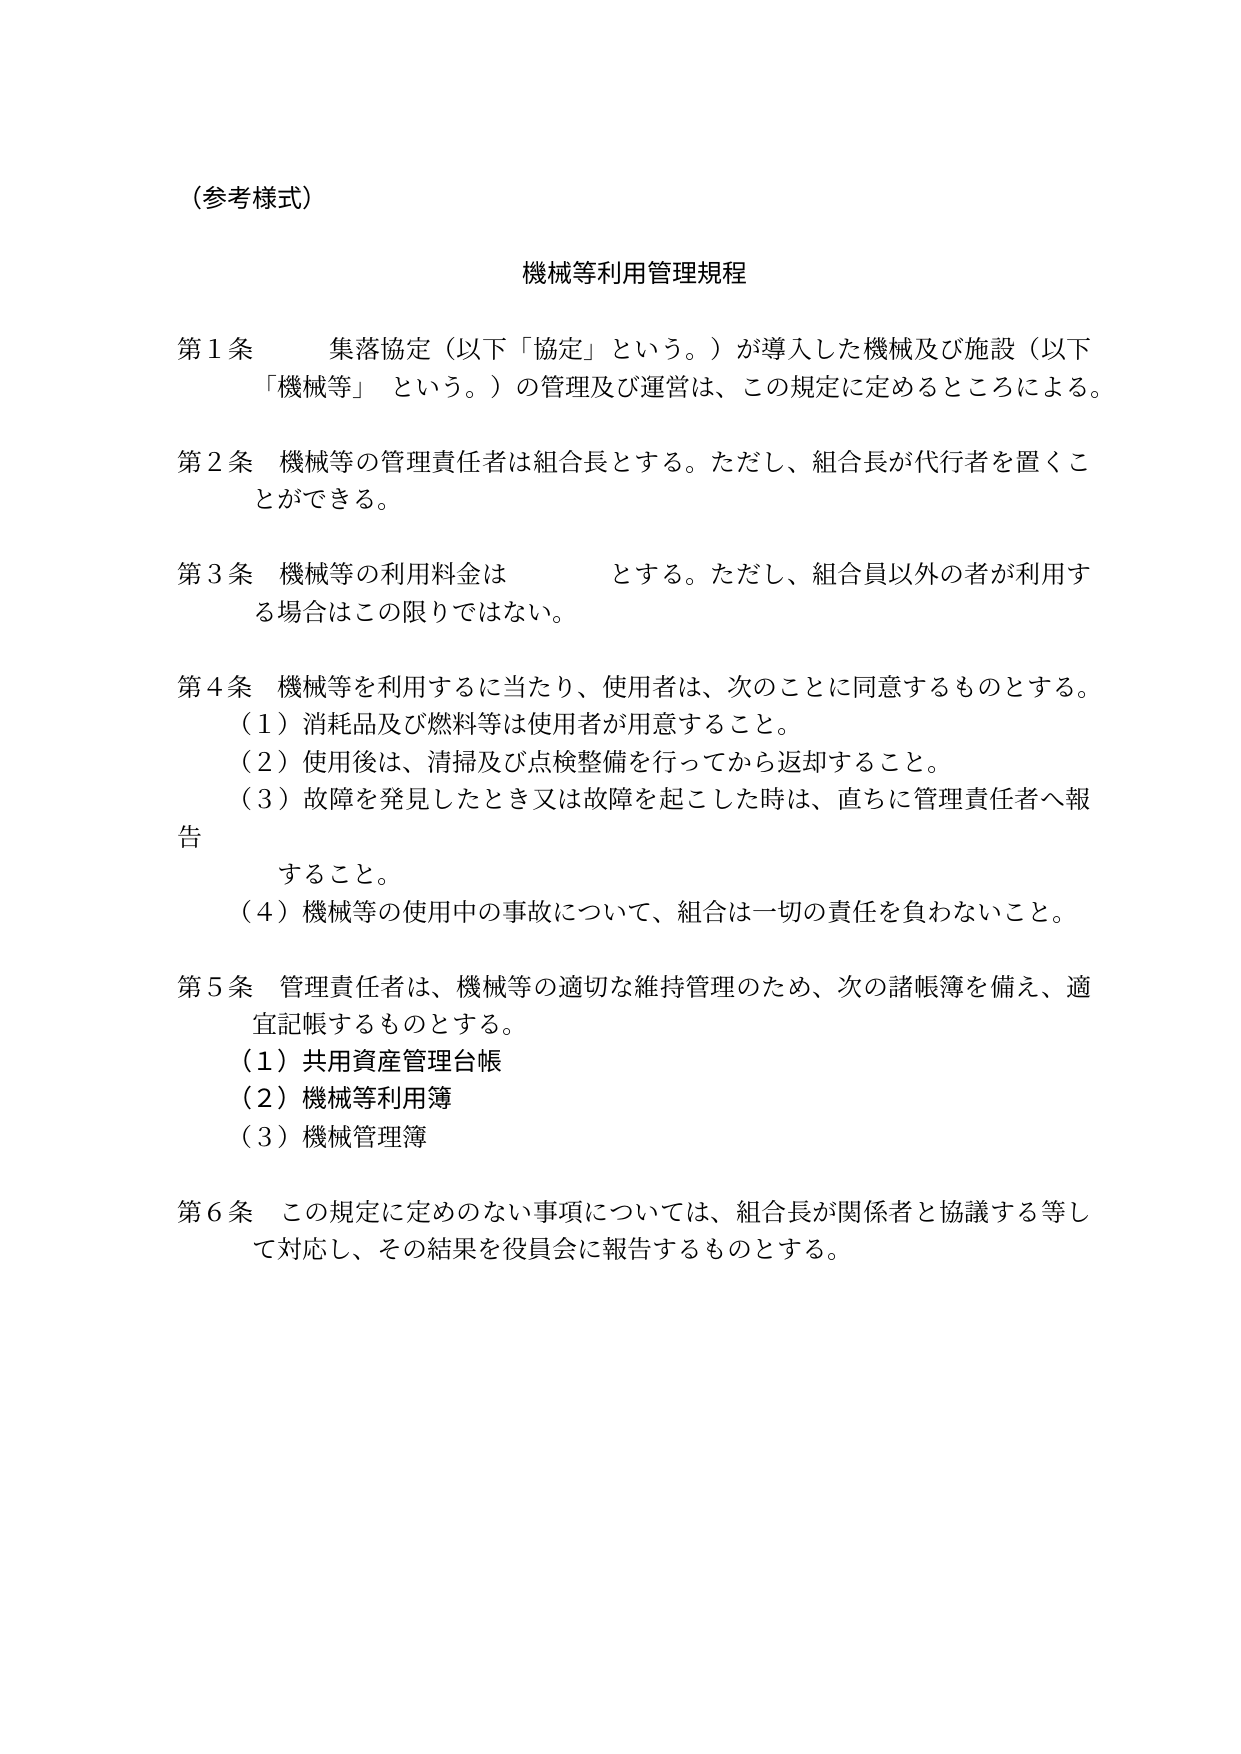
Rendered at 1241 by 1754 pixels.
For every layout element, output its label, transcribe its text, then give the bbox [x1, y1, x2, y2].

text （２）機械等利用簿 [177, 1079, 1092, 1117]
text 第１条 集落協定（以下「協定」という。）が導入した機械及び施設（以下「機械等」 という。）の管理及び運営は、この規定に定めるところによる。 [177, 329, 1092, 404]
text 第４条 機械等を利用するに当たり、使用者は、次のことに同意するものとする。 [177, 667, 1092, 704]
text （３）機械管理簿 [177, 1117, 1092, 1154]
text （参考様式） [177, 179, 1092, 217]
text （１）消耗品及び燃料等は使用者が用意すること。 [177, 704, 1092, 742]
text （２）使用後は、清掃及び点検整備を行ってから返却すること。 [177, 742, 1092, 779]
text （４）機械等の使用中の事故について、組合は一切の責任を負わないこと。 [177, 892, 1092, 929]
text （１）共用資産管理台帳 [177, 1042, 1092, 1079]
text 第６条 この規定に定めのない事項については、組合長が関係者と協議する等して対応し、その結果を役員会に報告するものとする。 [177, 1192, 1092, 1267]
text すること。 [177, 854, 1092, 892]
text 機械等利用管理規程 [177, 254, 1092, 292]
text 第５条 管理責任者は、機械等の適切な維持管理のため、次の諸帳簿を備え、適宜記帳するものとする。 [177, 967, 1092, 1042]
text 第３条 機械等の利用料金は とする。ただし、組合員以外の者が利用する場合はこの限りではない。 [177, 554, 1092, 629]
text （３）故障を発見したとき又は故障を起こした時は、直ちに管理責任者へ報告 [177, 779, 1092, 854]
text 第２条 機械等の管理責任者は組合長とする。ただし、組合長が代行者を置くことができる。 [177, 442, 1092, 517]
